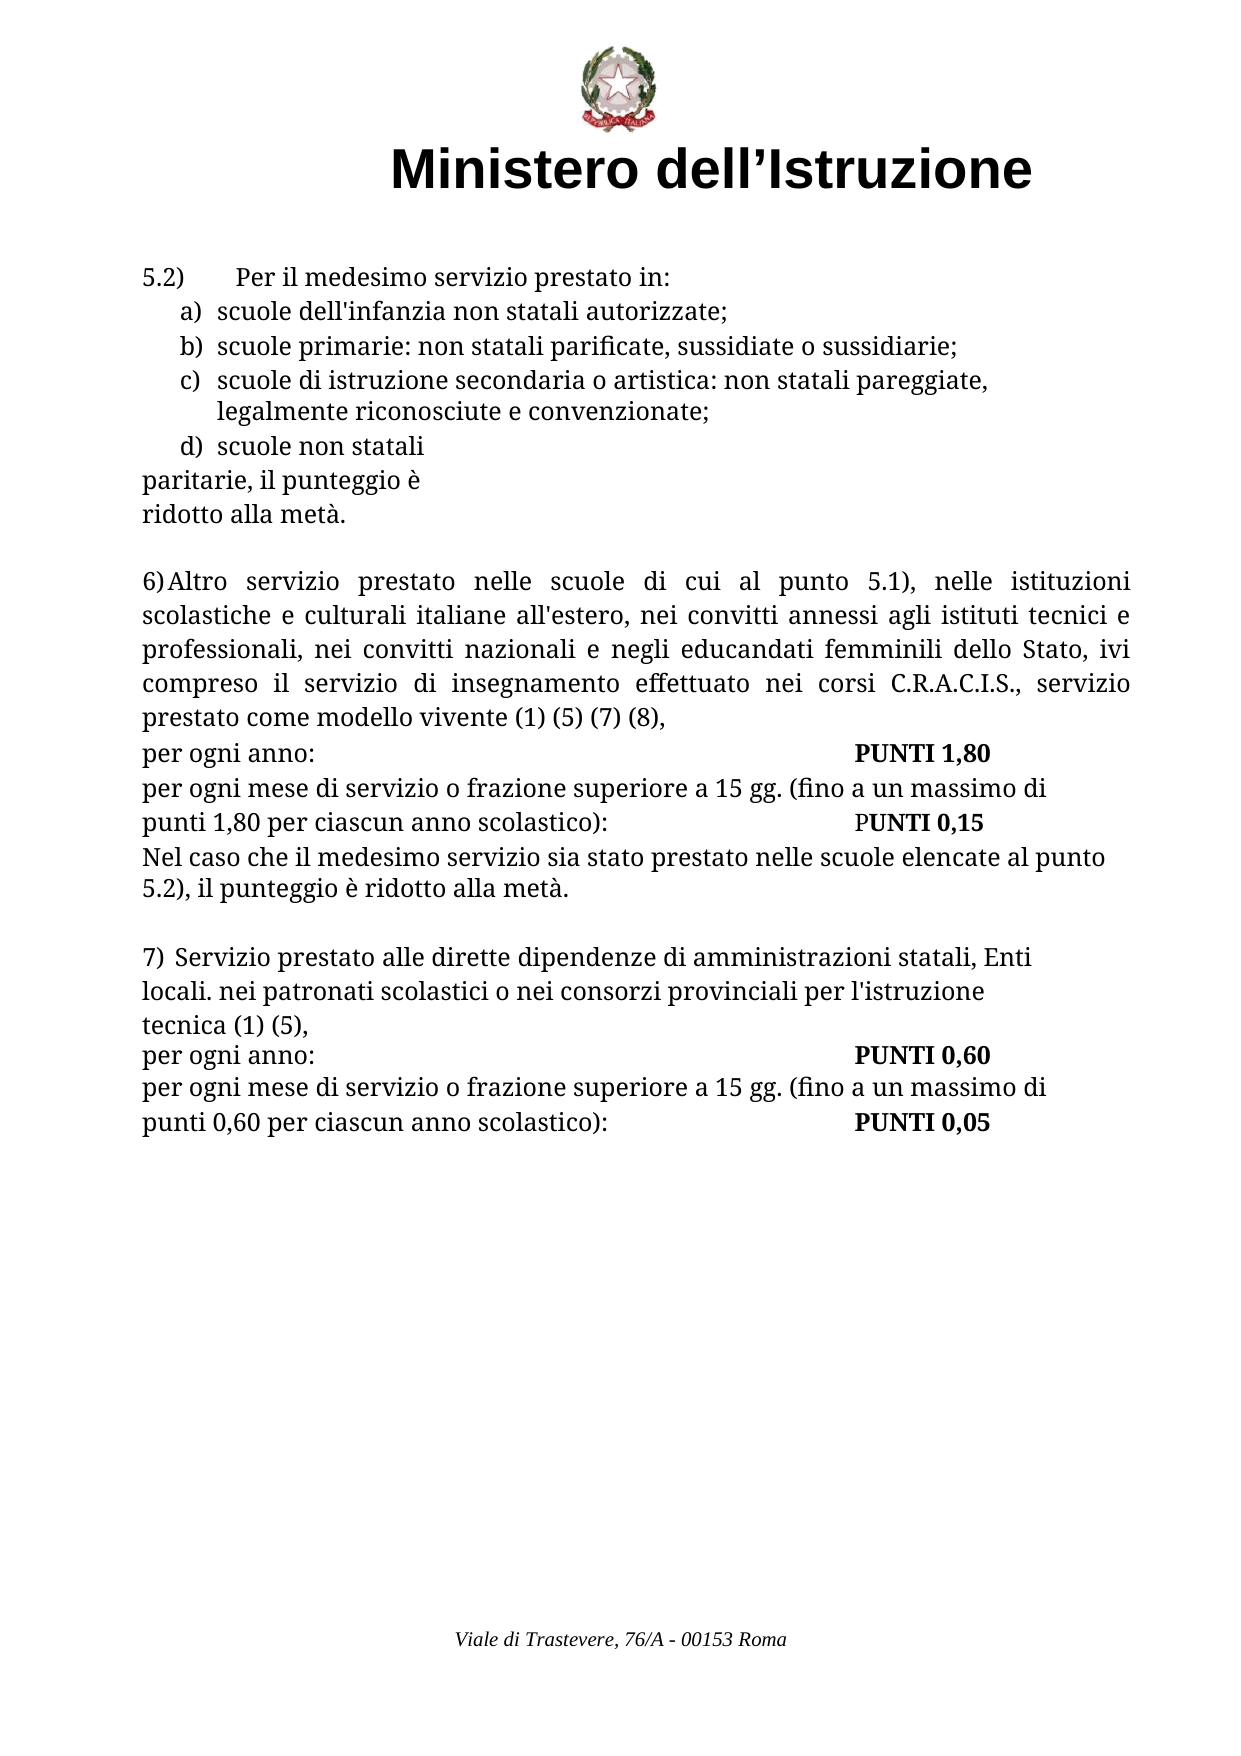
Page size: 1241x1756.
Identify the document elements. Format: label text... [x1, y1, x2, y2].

list scuole non statali paritarie, il punteggio è ridotto alla metà. [142, 428, 474, 531]
text per ogni mese di servizio o frazione superiore a 15 gg. (fino a un massimo di punti 0,60 per ciascun anno scolastico): PUNTI 0,05 [142, 1070, 1098, 1138]
list Servizio prestato alle dirette dipendenze di amministrazioni statali, Enti locali. nei patronati scolastici o nei consorzi provinciali per l'istruzione tecnica (1) (5), [142, 939, 1052, 1042]
text Nel caso che il medesimo servizio sia stato prestato nelle scuole elencate al punto 5.2), il punteggio è ridotto alla metà. [142, 840, 1127, 905]
picture [578, 42, 661, 136]
list scuole primarie: non statali parificate, sussidiate o sussidiarie; [179, 328, 1178, 362]
text per ogni anno: PUNTI 0,60 [142, 1042, 1178, 1070]
text per ogni anno: PUNTI 1,80 [142, 736, 1178, 770]
list Per il medesimo servizio prestato in: [142, 260, 1178, 294]
text per ogni mese di servizio o frazione superiore a 15 gg. (fino a un massimo di punti 1,80 per ciascun anno scolastico): PUNTI 0,15 [142, 770, 1098, 838]
list Altro servizio prestato nelle scuole di cui al punto 5.1), nelle istituzioni scolastiche e culturali italiane all'estero, nei convitti annessi agli istituti tecnici e professionali, nei convitti nazionali e negli educandati femminili dello Stato, ivi compreso il servizio di insegnamento effettuato nei corsi C.R.A.C.I.S., servizio prestato come modello vivente (1) (5) (7) (8), [142, 564, 1132, 734]
list scuole di istruzione secondaria o artistica: non statali pareggiate, legalmente riconosciute e convenzionate; [179, 363, 1082, 428]
list scuole dell'infanzia non statali autorizzate; [179, 294, 1178, 328]
